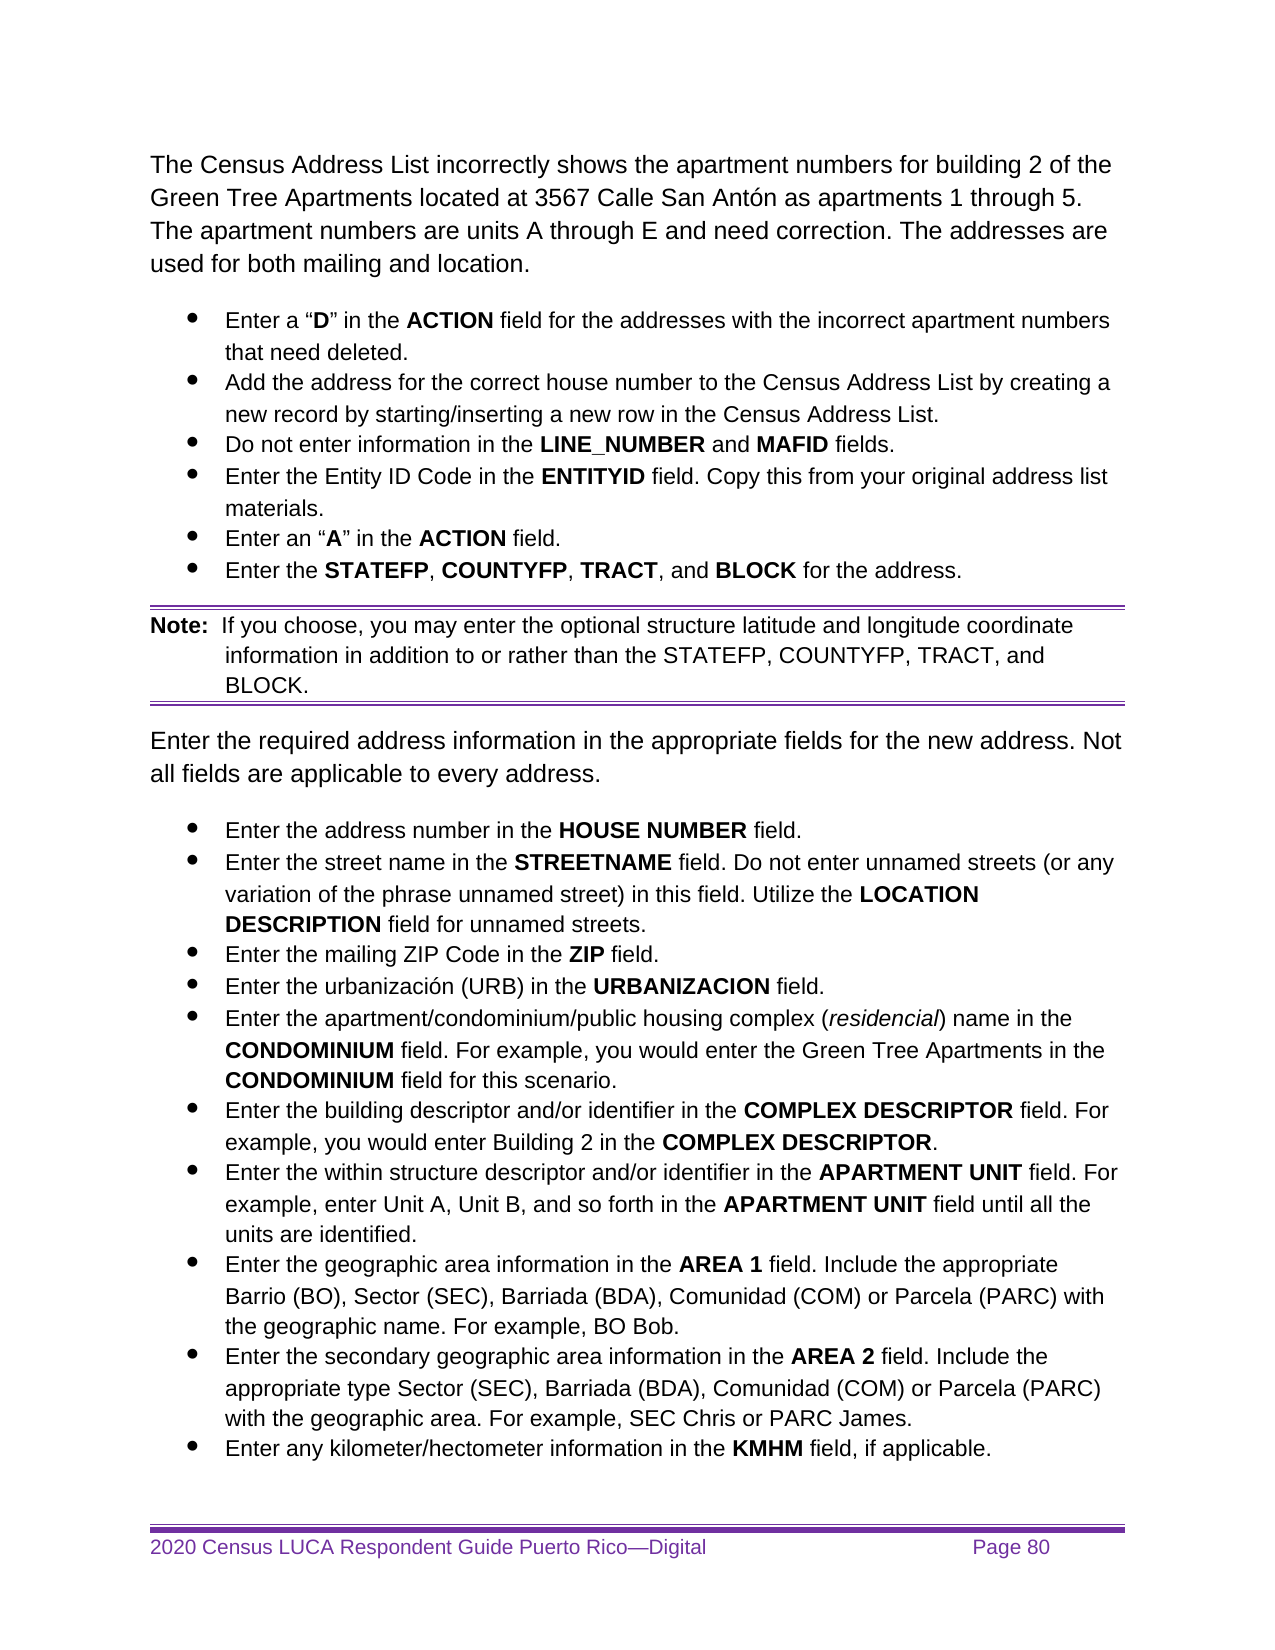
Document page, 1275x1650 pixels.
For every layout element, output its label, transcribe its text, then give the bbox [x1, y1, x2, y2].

text Enter the Entity ID Code in the ENTITYID field. Copy this from your original address list materials. [187, 463, 1125, 521]
text Do not enter information in the LINE_NUMBER and MAFID fields. [187, 431, 1125, 459]
text Enter the geographic area information in the AREA 1 field. Include the appropriate Barrio (BO), Sector (SEC), Barriada (BDA), Comunidad (COM) or Parcela (PARC) with the geographic name. For example, BO Bob. [187, 1251, 1125, 1339]
text Enter any kilometer/hectometer information in the KMHM field, if applicable. [187, 1435, 1125, 1463]
text The Census Address List incorrectly shows the apartment numbers for building 2 of the Green Tree Apartments located at 3567 Calle San Antón as apartments 1 through 5. The apartment numbers are units A through E and need correction. The addresses are used for both mailing and location. [150, 150, 1125, 278]
text Enter the required address information in the appropriate fields for the new address. Not all fields are applicable to every address. [150, 726, 1125, 788]
text Add the address for the correct house number to the Census Address List by creating a new record by starting/inserting a new row in the Census Address List. [187, 369, 1125, 427]
text Note: If you choose, you may enter the optional structure latitude and longitude coordinate information in addition to or rather than the STATEFP, COUNTYFP, TRACT, and BLOCK. [150, 610, 1125, 701]
text Enter the building descriptor and/or identifier in the COMPLEX DESCRIPTOR field. For example, you would enter Building 2 in the COMPLEX DESCRIPTOR. [187, 1097, 1125, 1155]
text Enter an “A” in the ACTION field. [187, 525, 1125, 552]
text Enter the urbanización (URB) in the URBANIZACION field. [187, 973, 1125, 1001]
text Enter the street name in the StreetName field. Do not enter unnamed streets (or any variation of the phrase unnamed street) in this field. Utilize the LOCATION DESCRIPTION field for unnamed streets. [187, 849, 1125, 937]
text Enter a “D” in the ACTION field for the addresses with the incorrect apartment numbers that need deleted. [187, 307, 1125, 365]
text Enter the secondary geographic area information in the AREA 2 field. Include the appropriate type Sector (SEC), Barriada (BDA), Comunidad (COM) or Parcela (PARC) with the geographic area. For example, SEC Chris or PARC James. [187, 1343, 1125, 1432]
text Enter the STATEFP, COUNTYFP, TRACT, and BLOCK for the address. [187, 557, 1125, 584]
text Enter the address number in the HOUSE NUMBER field. [187, 817, 1125, 845]
text Enter the within structure descriptor and/or identifier in the APARTMENT UNIT field. For example, enter Unit A, Unit B, and so forth in the APARTMENT UNIT field until all the units are identified. [187, 1159, 1125, 1247]
text Enter the mailing ZIP Code in the ZIP field. [187, 941, 1125, 969]
text Enter the apartment/condominium/public housing complex (residencial) name in the CONDOMINIUM field. For example, you would enter the Green Tree Apartments in the CONDOMINIUM field for this scenario. [187, 1005, 1125, 1093]
